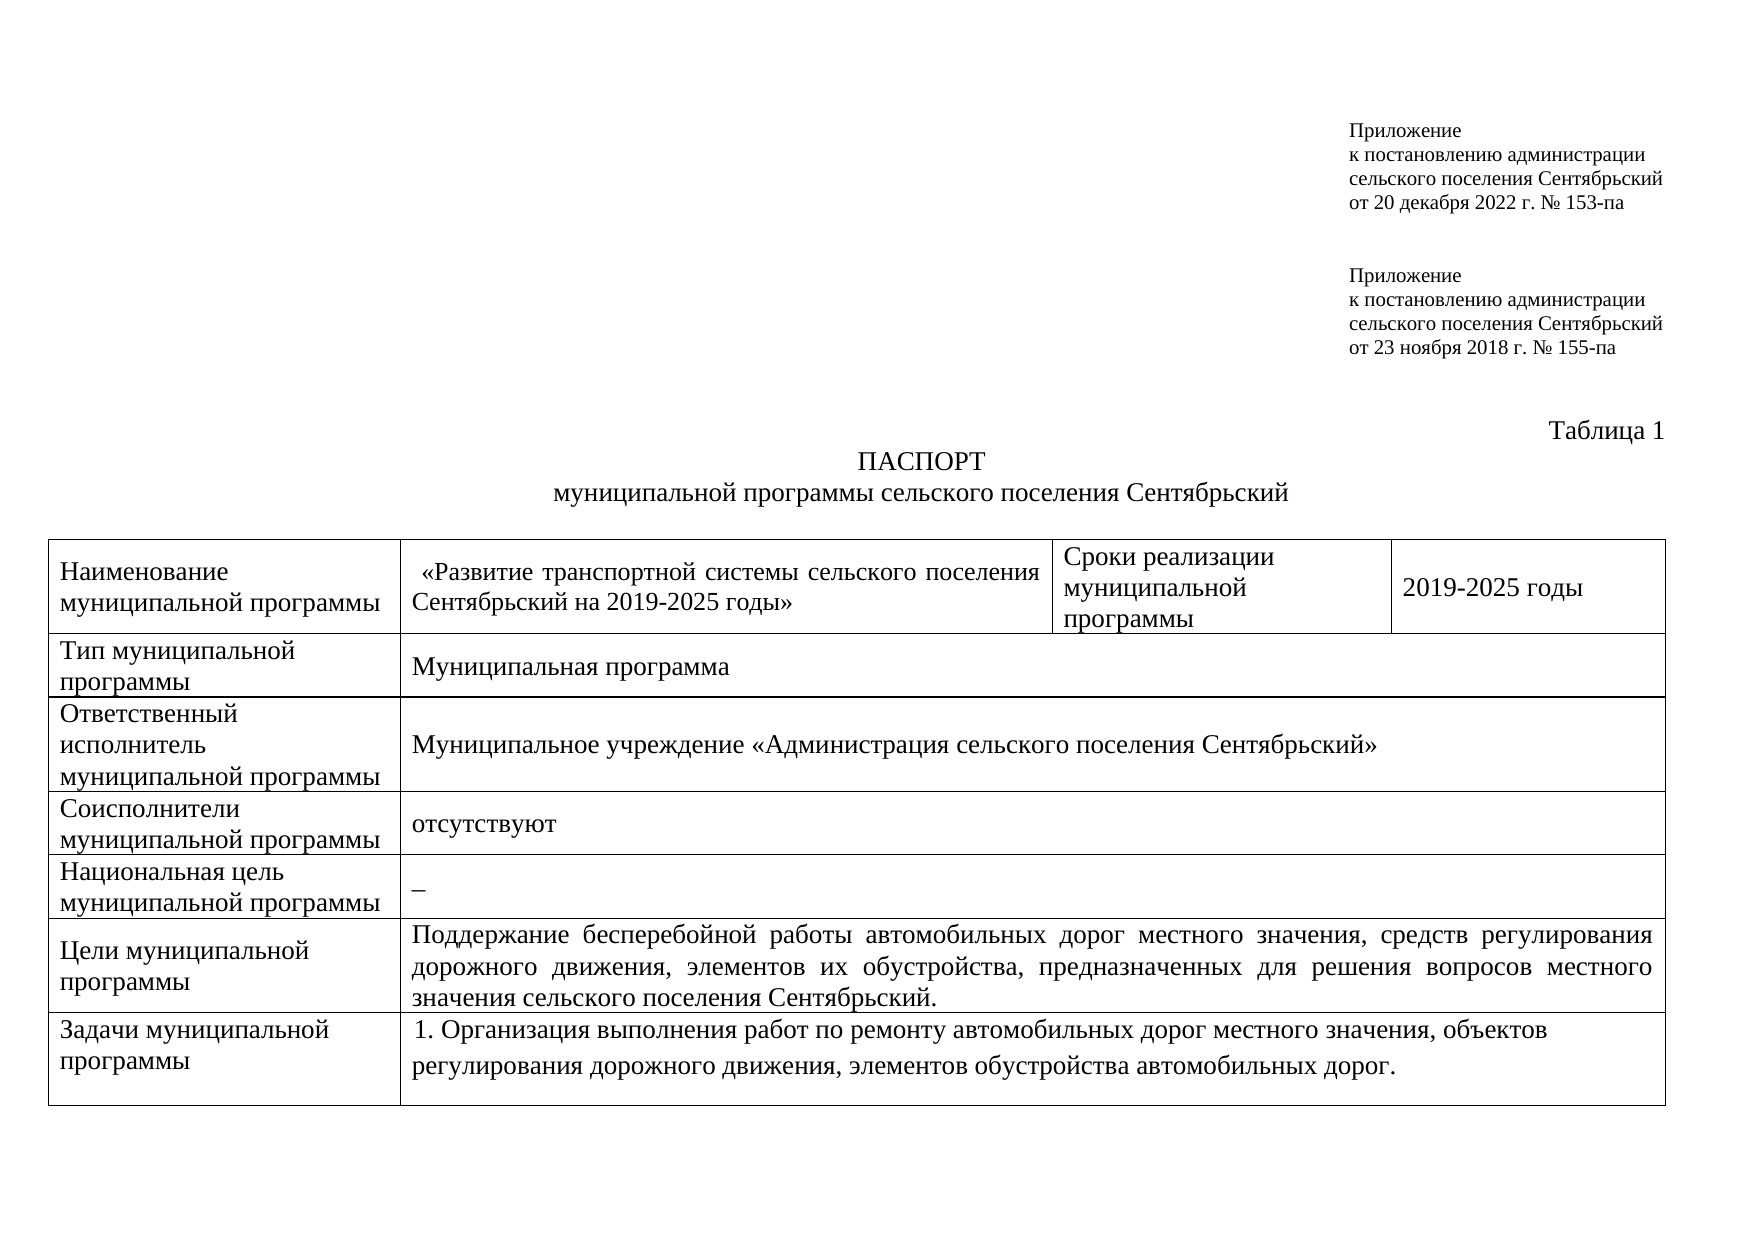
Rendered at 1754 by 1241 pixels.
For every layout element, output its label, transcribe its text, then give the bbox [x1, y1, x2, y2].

text Приложение [177, 262, 1665, 287]
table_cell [401, 1013, 1665, 1105]
table_cell Муниципальное учреждение «Администрация сельского поселения Сентябрьский» [401, 698, 1665, 791]
table_cell отсутствуют [401, 792, 1665, 854]
table_header 2019-2025 годы [1392, 540, 1665, 633]
table_cell _ [401, 855, 1665, 917]
table_cell Соисполнители муниципальной программы [49, 792, 400, 854]
table_cell Национальная цель муниципальной программы [49, 855, 400, 917]
text сельского поселения Сентябрьский [177, 311, 1665, 335]
text Приложение [177, 118, 1665, 142]
table_cell Цели муниципальной программы [49, 919, 400, 1012]
table_header «Развитие транспортной системы сельского поселения Сентябрьский на 2019-2025 годы» [401, 540, 1052, 633]
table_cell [49, 1013, 400, 1105]
table_cell Муниципальная программа [401, 634, 1665, 696]
text от 23 ноября 2018 г. № 155-па [177, 335, 1665, 359]
table_header Наименование муниципальной программы [49, 540, 400, 633]
text к постановлению администрации [177, 287, 1665, 311]
text от 20 декабря 2022 г. № 153-па [177, 190, 1665, 214]
text сельского поселения Сентябрьский [177, 166, 1665, 190]
table_cell Ответственный исполнитель муниципальной программы [49, 698, 400, 791]
text к постановлению администрации [177, 142, 1665, 166]
table_cell Поддержание бесперебойной работы автомобильных дорог местного значения, средств регулирования дорожного движения, элементов их обустройства, предназначенных для решения вопросов местного значения сельского поселения Сентябрьский. [401, 919, 1665, 1012]
text Таблица 1 [177, 414, 1665, 445]
text ПАСПОРТ [177, 445, 1665, 476]
table_header Сроки реализации муниципальной программы [1053, 540, 1391, 633]
table_cell Тип муниципальной программы [49, 634, 400, 696]
text муниципальной программы сельского поселения Сентябрьский [177, 476, 1665, 507]
